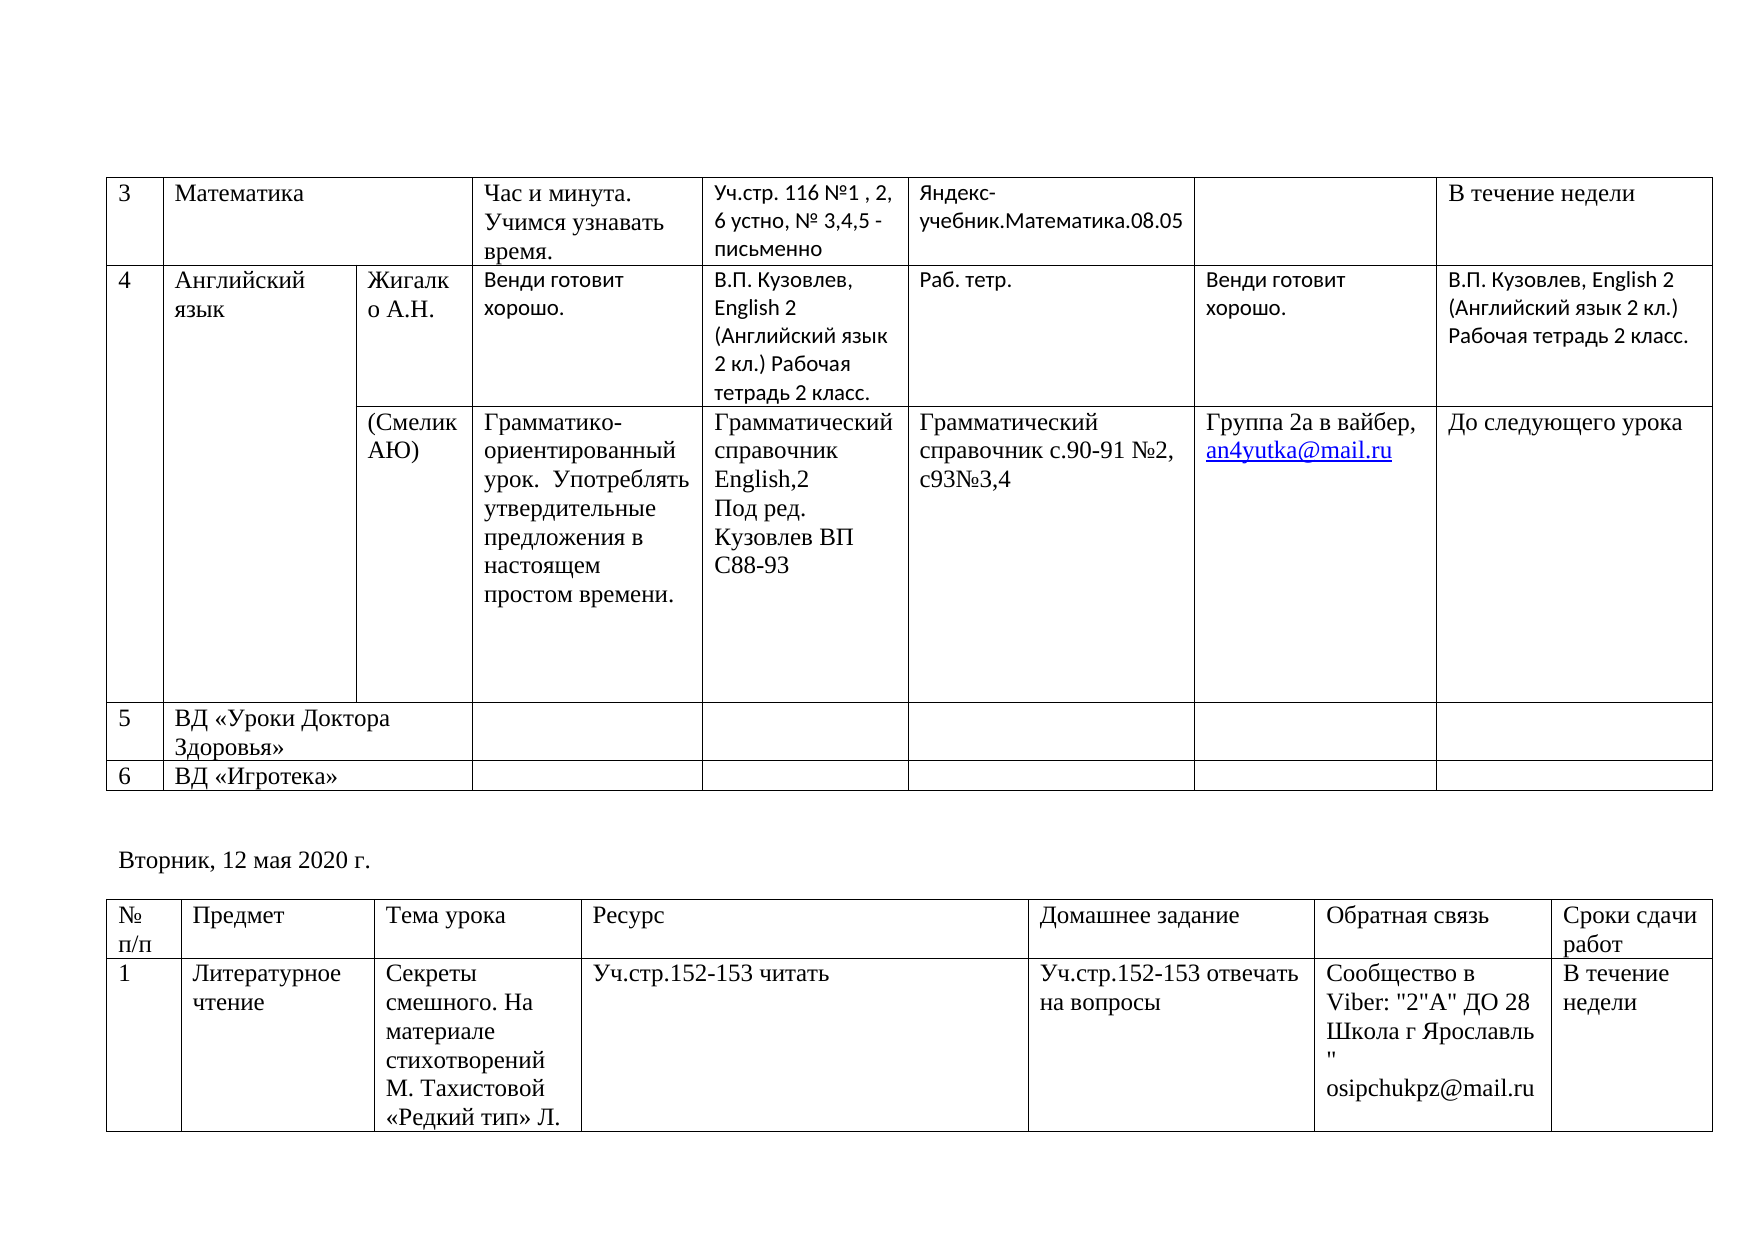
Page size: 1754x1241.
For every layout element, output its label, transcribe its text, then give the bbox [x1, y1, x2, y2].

table_cell Яндекс-учебник.Математика.08.05 [909, 178, 1194, 264]
text Вторник, 12 мая 2020 г. [118, 845, 1636, 874]
table_cell [1195, 703, 1436, 760]
table_cell Грамматико-ориентированный урок. Употреблять утвердительные предложения в настоящем простом времени. [473, 407, 702, 702]
table_cell [1437, 703, 1712, 760]
table_cell Английский язык [164, 266, 356, 702]
table_cell Литературное чтение [182, 959, 374, 1131]
table_cell Венди готовит хорошо. [1195, 266, 1436, 406]
table_cell 4 [107, 266, 163, 702]
table_cell Математика [164, 178, 472, 264]
table_cell [1437, 761, 1712, 790]
table_cell Жигалко А.Н. [357, 266, 472, 406]
table_cell 6 [107, 761, 163, 790]
table_header Предмет [182, 900, 374, 957]
table_cell [703, 703, 908, 760]
table_cell [1195, 761, 1436, 790]
table_header № п/п [107, 900, 181, 957]
table_cell 3 [107, 178, 163, 264]
table_cell Группа 2а в вайбер, an4yutka@mail.ru [1195, 407, 1436, 702]
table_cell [375, 959, 581, 1131]
table_cell В.П. Кузовлев, English 2 (Английский язык 2 кл.) Рабочая тетрадь 2 класс. [703, 266, 908, 406]
table_cell 1 [107, 959, 181, 1131]
table_cell До следующего урока [1437, 407, 1712, 702]
table_cell [703, 761, 908, 790]
table_cell Час и минута. Учимся узнавать время. [473, 178, 702, 264]
table_header Домашнее задание [1029, 900, 1314, 957]
table_cell 5 [107, 703, 163, 760]
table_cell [1029, 959, 1314, 1131]
table_cell [909, 703, 1194, 760]
table_header Тема урока [375, 900, 581, 957]
table_cell (Смелик АЮ) [357, 407, 472, 702]
table_header Сроки сдачи работ [1552, 900, 1712, 957]
table_cell В течение недели [1437, 178, 1712, 264]
table_cell [473, 761, 702, 790]
table_cell Раб. тетр. [909, 266, 1194, 406]
table_header Ресурс [582, 900, 1028, 957]
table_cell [582, 959, 1028, 1131]
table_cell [1315, 959, 1551, 1131]
table_cell Уч.стр. 116 №1 , 2, 6 устно, № 3,4,5 -письменно [703, 178, 908, 264]
table_cell В течение недели [1552, 959, 1712, 1131]
table_cell Грамматический справочник с.90-91 №2, с93№3,4 [909, 407, 1194, 702]
table_cell [473, 703, 702, 760]
table_cell В.П. Кузовлев, English 2 (Английский язык 2 кл.) Рабочая тетрадь 2 класс. [1437, 266, 1712, 406]
table_header Обратная связь [1315, 900, 1551, 957]
table_cell ВД «Уроки Доктора Здоровья» [164, 703, 472, 760]
table_cell Грамматический справочник English,2 Под ред. Кузовлев ВП С88-93 [703, 407, 908, 702]
table_cell ВД «Игротека» [164, 761, 472, 790]
table_cell [909, 761, 1194, 790]
table_cell Венди готовит хорошо. [473, 266, 702, 406]
